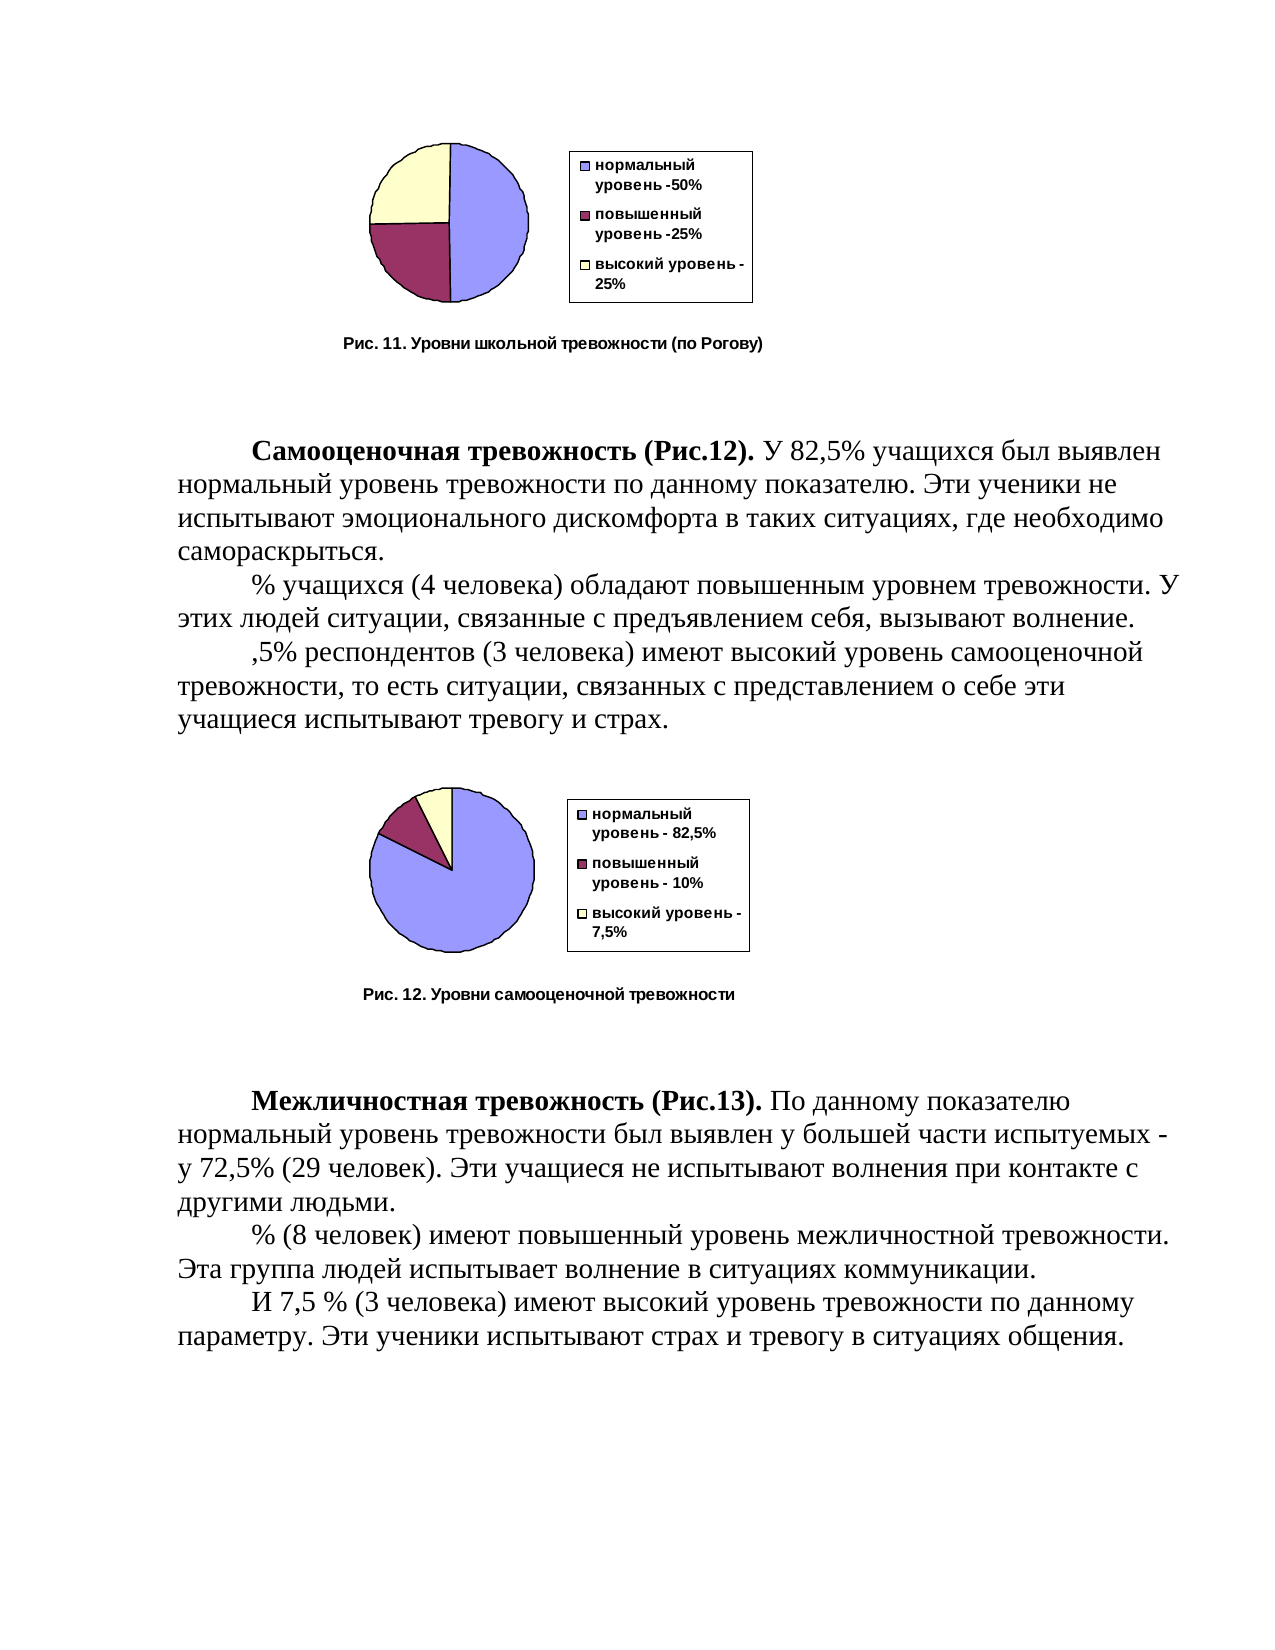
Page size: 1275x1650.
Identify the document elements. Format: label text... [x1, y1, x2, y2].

text % учащихся (4 человека) обладают повышенным уровнем тревожности. У этих людей ситуации, связанные с предъявлением себя, вызывают волнение. [177, 567, 1186, 634]
text ,5% респондентов (3 человека) имеют высокий уровень самооценочной тревожности, то есть ситуации, связанных с представлением о себе эти учащиеся испытывают тревогу и страх. [177, 634, 1186, 735]
text % (8 человек) имеют повышенный уровень межличностной тревожности. Эта группа людей испытывает волнение в ситуациях коммуникации. [177, 1217, 1186, 1284]
text Самооценочная тревожность (Рис.12). У 82,5% учащихся был выявлен нормальный уровень тревожности по данному показателю. Эти ученики не испытывают эмоционального дискомфорта в таких ситуациях, где необходимо самораскрыться. [177, 433, 1186, 567]
text Межличностная тревожность (Рис.13). По данному показателю нормальный уровень тревожности был выявлен у большей части испытуемых - у 72,5% (29 человек). Эти учащиеся не испытывают волнения при контакте с другими людьми. [177, 1083, 1186, 1217]
text И 7,5 % (3 человека) имеют высокий уровень тревожности по данному параметру. Эти ученики испытывают страх и тревогу в ситуациях общения. [177, 1284, 1186, 1351]
